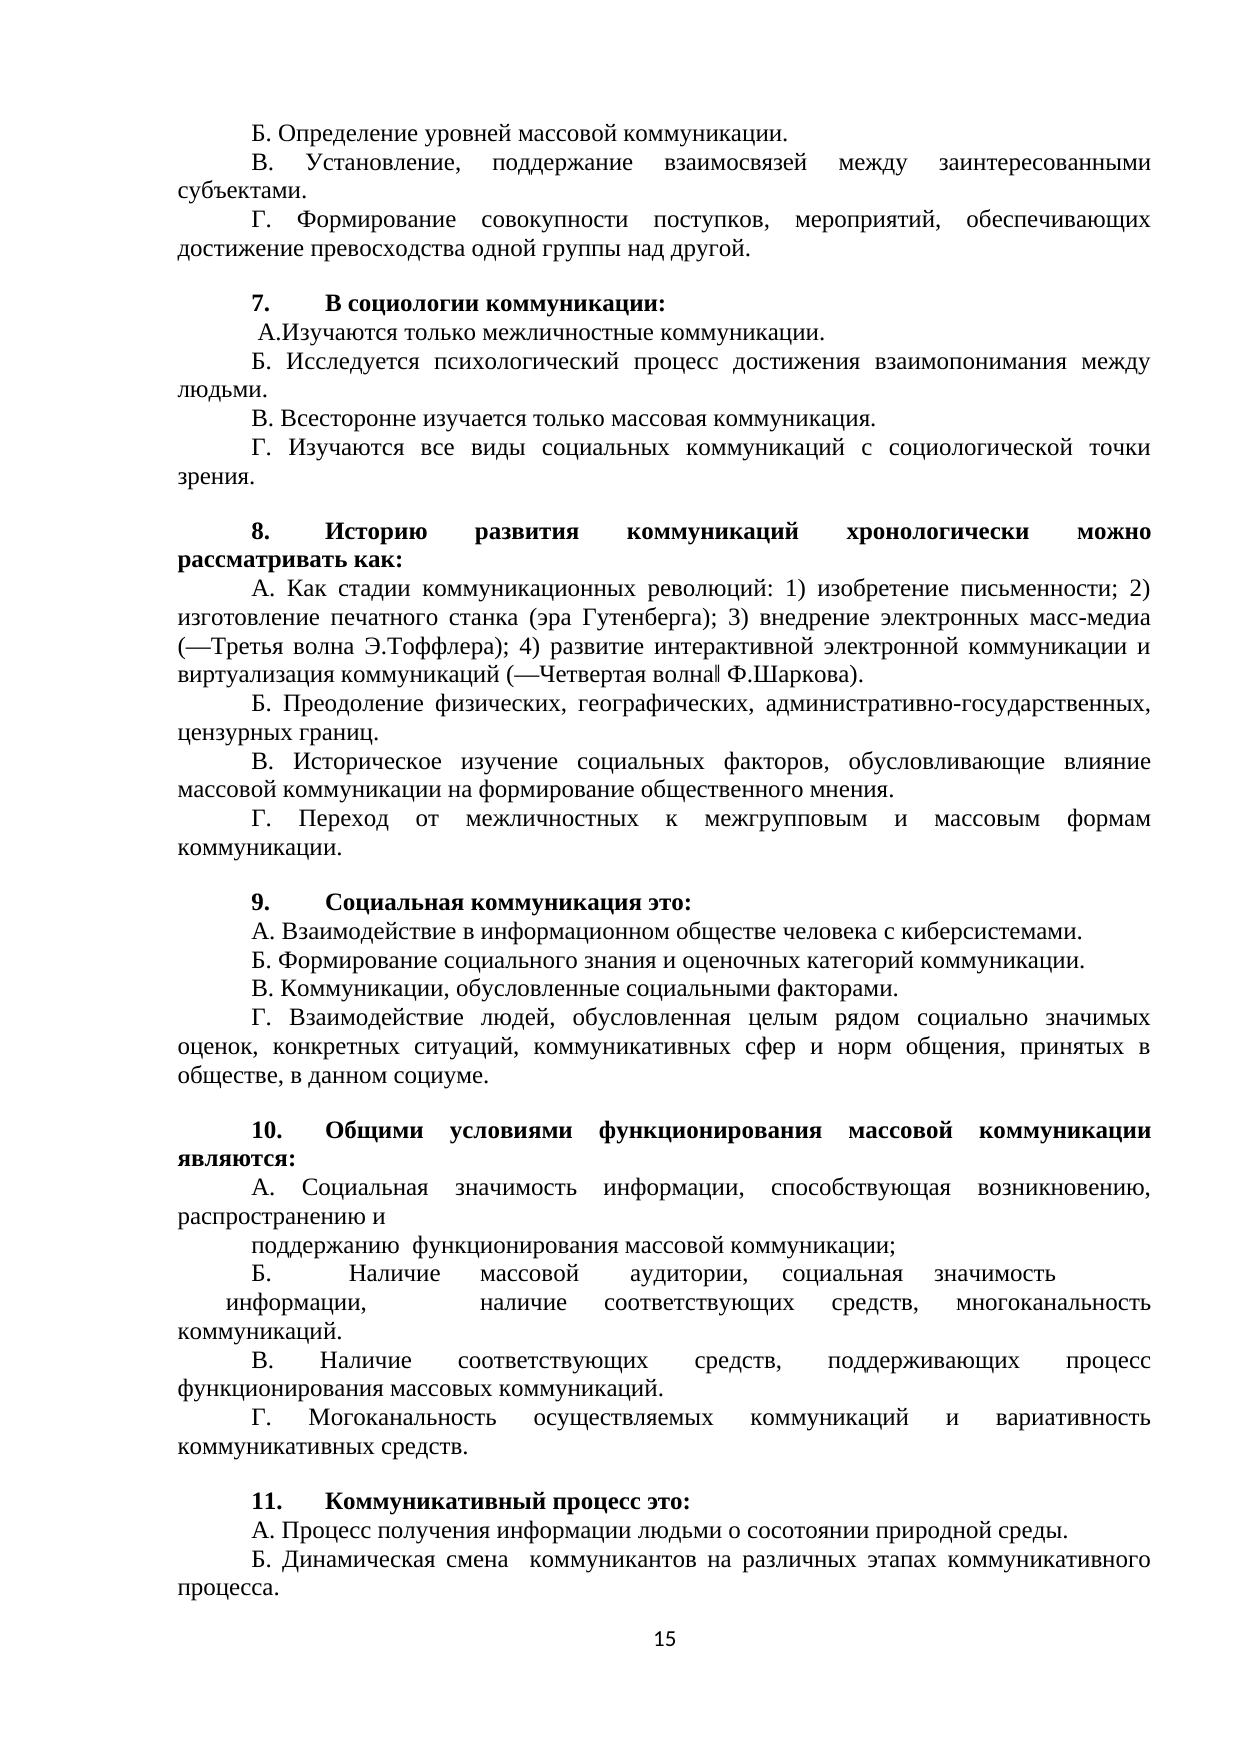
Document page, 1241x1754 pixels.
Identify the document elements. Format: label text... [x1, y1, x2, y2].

text В. Всесторонне изучается только массовая коммуникация. [177, 403, 1152, 432]
list В социологии коммуникации: [177, 288, 1152, 317]
text В. Установление, поддержание взаимосвязей между заинтересованными субъектами. [177, 147, 1152, 204]
text А. Процесс получения информации людьми о сосотоянии природной среды. [177, 1515, 1152, 1544]
text В. Историческое изучение социальных факторов, обусловливающие влияние массовой коммуникации на формирование общественного мнения. [177, 746, 1152, 803]
list Коммуникативный процесс это: [177, 1486, 1152, 1515]
text А.Изучаются только межличностные коммуникации. [177, 317, 1152, 346]
text поддержанию функционирования массовой коммуникации; [177, 1230, 1152, 1258]
text Г. Изучаются все виды социальных коммуникаций с социологической точки зрения. [177, 432, 1152, 489]
text Б. Определение уровней массовой коммуникации. [177, 118, 1152, 147]
text А. Взаимодействие в информационном обществе человека с киберсистемами. [177, 916, 1152, 945]
text Г. Формирование совокупности поступков, мероприятий, обеспечивающих достижение превосходства одной группы над другой. [177, 204, 1152, 262]
text Б. Формирование социального знания и оценочных категорий коммуникации. [177, 945, 1152, 973]
text Б. Исследуется психологический процесс достижения взаимопонимания между людьми. [177, 346, 1152, 403]
text А. Социальная значимость информации, способствующая возникновению, распространению и [177, 1172, 1152, 1230]
text А. Как стадии коммуникационных революций: 1) изобретение письменности; 2) изготовление печатного станка (эра Гутенберга); 3) внедрение электронных масс-медиа (―Третья волна Э.Тоффлера); 4) развитие интерактивной электронной коммуникации и виртуализация коммуникаций (―Четвертая волна‖ Ф.Шаркова). [177, 573, 1152, 688]
list Общими условиями функционирования массовой коммуникации являются: [177, 1115, 1152, 1172]
text В. Наличие соответствующих средств, поддерживающих процесс функционирования массовых коммуникаций. [177, 1345, 1152, 1402]
text Г. Могоканальность осуществляемых коммуникаций и вариативность коммуникативных средств. [177, 1402, 1152, 1460]
text Б. Динамическая смена коммуникантов на различных этапах коммуникативного процесса. [177, 1544, 1152, 1601]
text В. Коммуникации, обусловленные социальными факторами. [177, 973, 1152, 1002]
list Социальная коммуникация это: [177, 887, 1152, 916]
text Б. Преодоление физических, географических, административно-государственных, цензурных границ. [177, 688, 1152, 746]
text Г. Взаимодействие людей, обусловленная целым рядом социально значимых оценок, конкретных ситуаций, коммуникативных сфер и норм общения, принятых в обществе, в данном социуме. [177, 1002, 1152, 1088]
text Г. Переход от межличностных к межгрупповым и массовым формам коммуникации. [177, 803, 1152, 861]
text Б. Наличие массовой аудитории, социальная значимость информации, наличие соответствующих средств, многоканальность коммуникаций. [177, 1258, 1152, 1345]
list Историю развития коммуникаций хронологически можно рассматривать как: [177, 516, 1152, 573]
